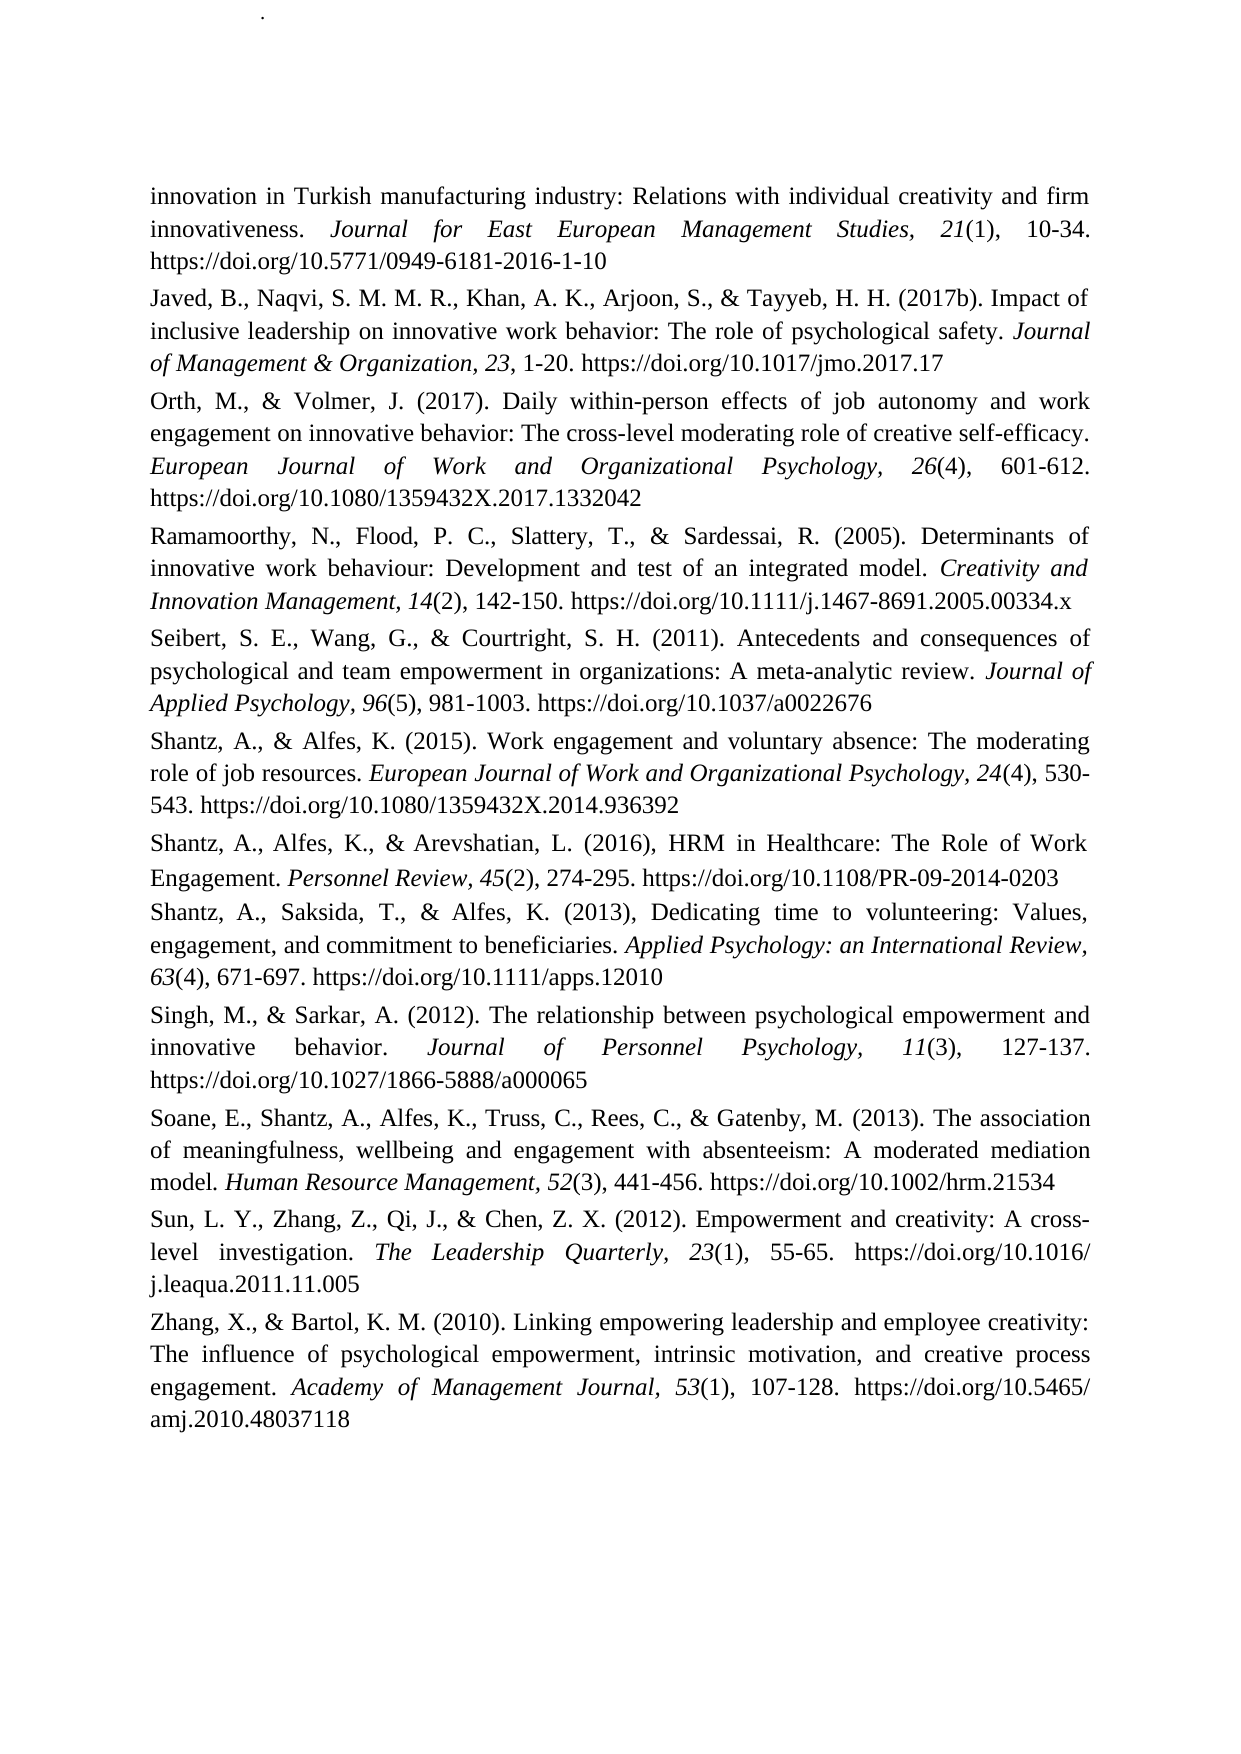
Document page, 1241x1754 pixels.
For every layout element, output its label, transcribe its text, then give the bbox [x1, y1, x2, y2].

text engagement, and commitment to beneficiaries. Applied Psychology: an International Review, [150, 932, 1136, 959]
text Zhang, X., & Bartol, K. M. (2010). Linking empowering leadership and employee creativity: The influence of psychological empowerment, intrinsic motivation, and creative process engagement. Academy of Management Journal, 53(1), 107-128. https://doi.org/10.5465/ amj.2010.48037118 [150, 1307, 1090, 1433]
text 63(4), 671-697. https://doi.org/10.1111/apps.12010 [150, 962, 1136, 991]
text Seibert, S. E., Wang, G., & Courtright, S. H. (2011). Antecedents and consequences of psychological and team empowerment in organizations: A meta-analytic review. Journal of Applied Psychology, 96(5), 981-1003. https://doi.org/10.1037/a0022676 [150, 623, 1091, 717]
text Shantz, A., & Alfes, K. (2015). Work engagement and voluntary absence: The moderating role of job resources. European Journal of Work and Organizational Psychology, 24(4), 530-543. https://doi.org/10.1080/1359432X.2014.936392 [150, 726, 1090, 819]
text Javed, B., Naqvi, S. M. M. R., Khan, A. K., Arjoon, S., & Tayyeb, H. H. (2017b). Impact of inclusive leadership on innovative work behavior: The role of psychological safety. Journal of Management & Organization, 23, 1-20. https://doi.org/10.1017/jmo.2017.17 [150, 283, 1091, 377]
text Soane, E., Shantz, A., Alfes, K., Truss, C., Rees, C., & Gatenby, M. (2013). The association of meaningfulness, wellbeing and engagement with absenteeism: A moderated mediation model. Human Resource Management, 52(3), 441-456. https://doi.org/10.1002/hrm.21534 [150, 1103, 1091, 1195]
text Shantz, A., Alfes, K., & Arevshatian, L. (2016), HRM in Healthcare: The Role of Work Engagement. Personnel Review, 45(2), 274-295. https://doi.org/10.1108/PR-09-2014-0203 Shantz, A., Saksida, T., & Alfes, K. (2013), Dedicating time to volunteering: Values, [150, 828, 1103, 926]
text Singh, M., & Sarkar, A. (2012). The relationship between psychological empowerment and innovative behavior. Journal of Personnel Psychology, 11(3), 127-137. https://doi.org/10.1027/1866-5888/a000065 [150, 1000, 1091, 1093]
text Ramamoorthy, N., Flood, P. C., Slattery, T., & Sardessai, R. (2005). Determinants of innovative work behaviour: Development and test of an integrated model. Creativity and Innovation Management, 14(2), 142-150. https://doi.org/10.1111/j.1467-8691.2005.00334.x [150, 521, 1090, 614]
text Sun, L. Y., Zhang, Z., Qi, J., & Chen, Z. X. (2012). Empowerment and creativity: A cross-level investigation. The Leadership Quarterly, 23(1), 55-65. https://doi.org/10.1016/ j.leaqua.2011.11.005 [150, 1204, 1091, 1298]
text innovation in Turkish manufacturing industry: Relations with individual creativity and firm innovativeness. Journal for East European Management Studies, 21(1), 10-34. https://doi.org/10.5771/0949-6181-2016-1-10 [150, 181, 1091, 275]
text Orth, M., & Volmer, J. (2017). Daily within-person effects of job autonomy and work engagement on innovative behavior: The cross-level moderating role of creative self-efficacy. European Journal of Work and Organizational Psychology, 26(4), 601-612. https://doi.org/10.1080/1359432X.2017.1332042 [150, 386, 1091, 512]
